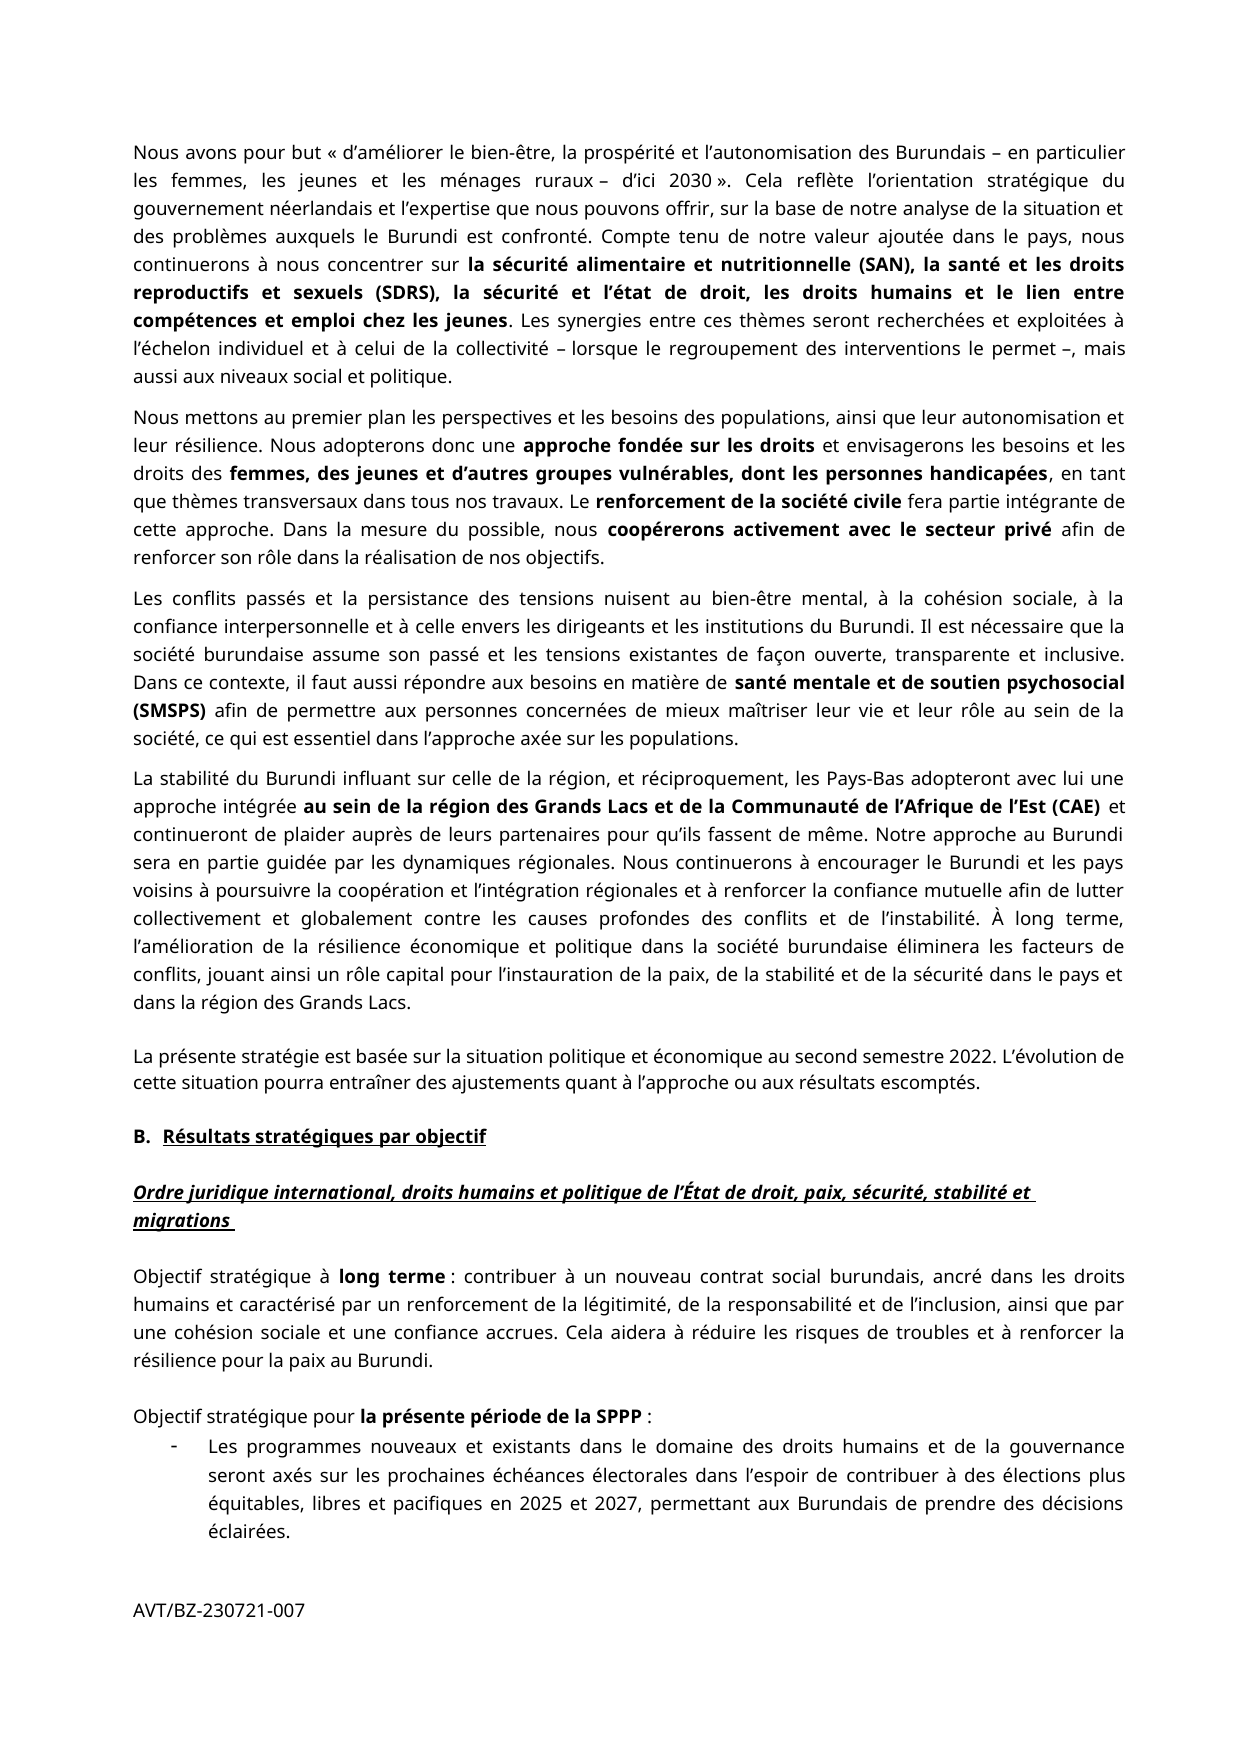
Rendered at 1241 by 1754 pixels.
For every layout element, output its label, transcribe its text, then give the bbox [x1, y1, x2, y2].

text La présente stratégie est basée sur la situation politique et économique au second semestre 2022. L’évolution de cette situation pourra entraîner des ajustements quant à l’approche ou aux résultats escomptés. [133, 1044, 1126, 1095]
text Nous avons pour but « d’améliorer le bien-être, la prospérité et l’autonomisation des Burundais – en particulier les femmes, les jeunes et les ménages ruraux – d’ici 2030 ». Cela reflète l’orientation stratégique du gouvernement néerlandais et l’expertise que nous pouvons offrir, sur la base de notre analyse de la situation et des problèmes auxquels le Burundi est confronté. Compte tenu de notre valeur ajoutée dans le pays, nous continuerons à nous concentrer sur la sécurité alimentaire et nutritionnelle (SAN), la santé et les droits reproductifs et sexuels (SDRS), la sécurité et l’état de droit, les droits humains et le lien entre compétences et emploi chez les jeunes. Les synergies entre ces thèmes seront recherchées et exploitées à l’échelon individuel et à celui de la collectivité – lorsque le regroupement des interventions le permet –, mais aussi aux niveaux social et politique. [133, 139, 1126, 389]
text La stabilité du Burundi influant sur celle de la région, et réciproquement, les Pays-Bas adopteront avec lui une approche intégrée au sein de la région des Grands Lacs et de la Communauté de l’Afrique de l’Est (CAE) et continueront de plaider auprès de leurs partenaires pour qu’ils fassent de même. Notre approche au Burundi sera en partie guidée par les dynamiques régionales. Nous continuerons à encourager le Burundi et les pays voisins à poursuivre la coopération et l’intégration régionales et à renforcer la confiance mutuelle afin de lutter collectivement et globalement contre les causes profondes des conflits et de l’instabilité. À long terme, l’amélioration de la résilience économique et politique dans la société burundaise éliminera les facteurs de conflits, jouant ainsi un rôle capital pour l’instauration de la paix, de la stabilité et de la sécurité dans le pays et dans la région des Grands Lacs. [133, 766, 1126, 1015]
text Les conflits passés et la persistance des tensions nuisent au bien-être mental, à la cohésion sociale, à la confiance interpersonnelle et à celle envers les dirigeants et les institutions du Burundi. Il est nécessaire que la société burundaise assume son passé et les tensions existantes de façon ouverte, transparente et inclusive. Dans ce contexte, il faut aussi répondre aux besoins en matière de santé mentale et de soutien psychosocial (SMSPS) afin de permettre aux personnes concernées de mieux maîtriser leur vie et leur rôle au sein de la société, ce qui est essentiel dans l’approche axée sur les populations. [133, 585, 1126, 751]
list Les programmes nouveaux et existants dans le domaine des droits humains et de la gouvernance seront axés sur les prochaines échéances électorales dans l’espoir de contribuer à des élections plus équitables, libres et pacifiques en 2025 et 2027, permettant aux Burundais de prendre des décisions éclairées. [170, 1431, 1126, 1543]
text Ordre juridique international, droits humains et politique de l’État de droit, paix, sécurité, stabilité et migrations [133, 1179, 1126, 1233]
text Objectif stratégique pour la présente période de la SPPP : [133, 1403, 1126, 1429]
text Objectif stratégique à long terme : contribuer à un nouveau contrat social burundais, ancré dans les droits humains et caractérisé par un renforcement de la légitimité, de la responsabilité et de l’inclusion, ainsi que par une cohésion sociale et une confiance accrues. Cela aidera à réduire les risques de troubles et à renforcer la résilience pour la paix au Burundi. [133, 1263, 1126, 1373]
subtitle Résultats stratégiques par objectif [133, 1123, 1126, 1149]
text Nous mettons au premier plan les perspectives et les besoins des populations, ainsi que leur autonomisation et leur résilience. Nous adopterons donc une approche fondée sur les droits et envisagerons les besoins et les droits des femmes, des jeunes et d’autres groupes vulnérables, dont les personnes handicapées, en tant que thèmes transversaux dans tous nos travaux. Le renforcement de la société civile fera partie intégrante de cette approche. Dans la mesure du possible, nous coopérerons activement avec le secteur privé afin de renforcer son rôle dans la réalisation de nos objectifs. [133, 404, 1126, 570]
